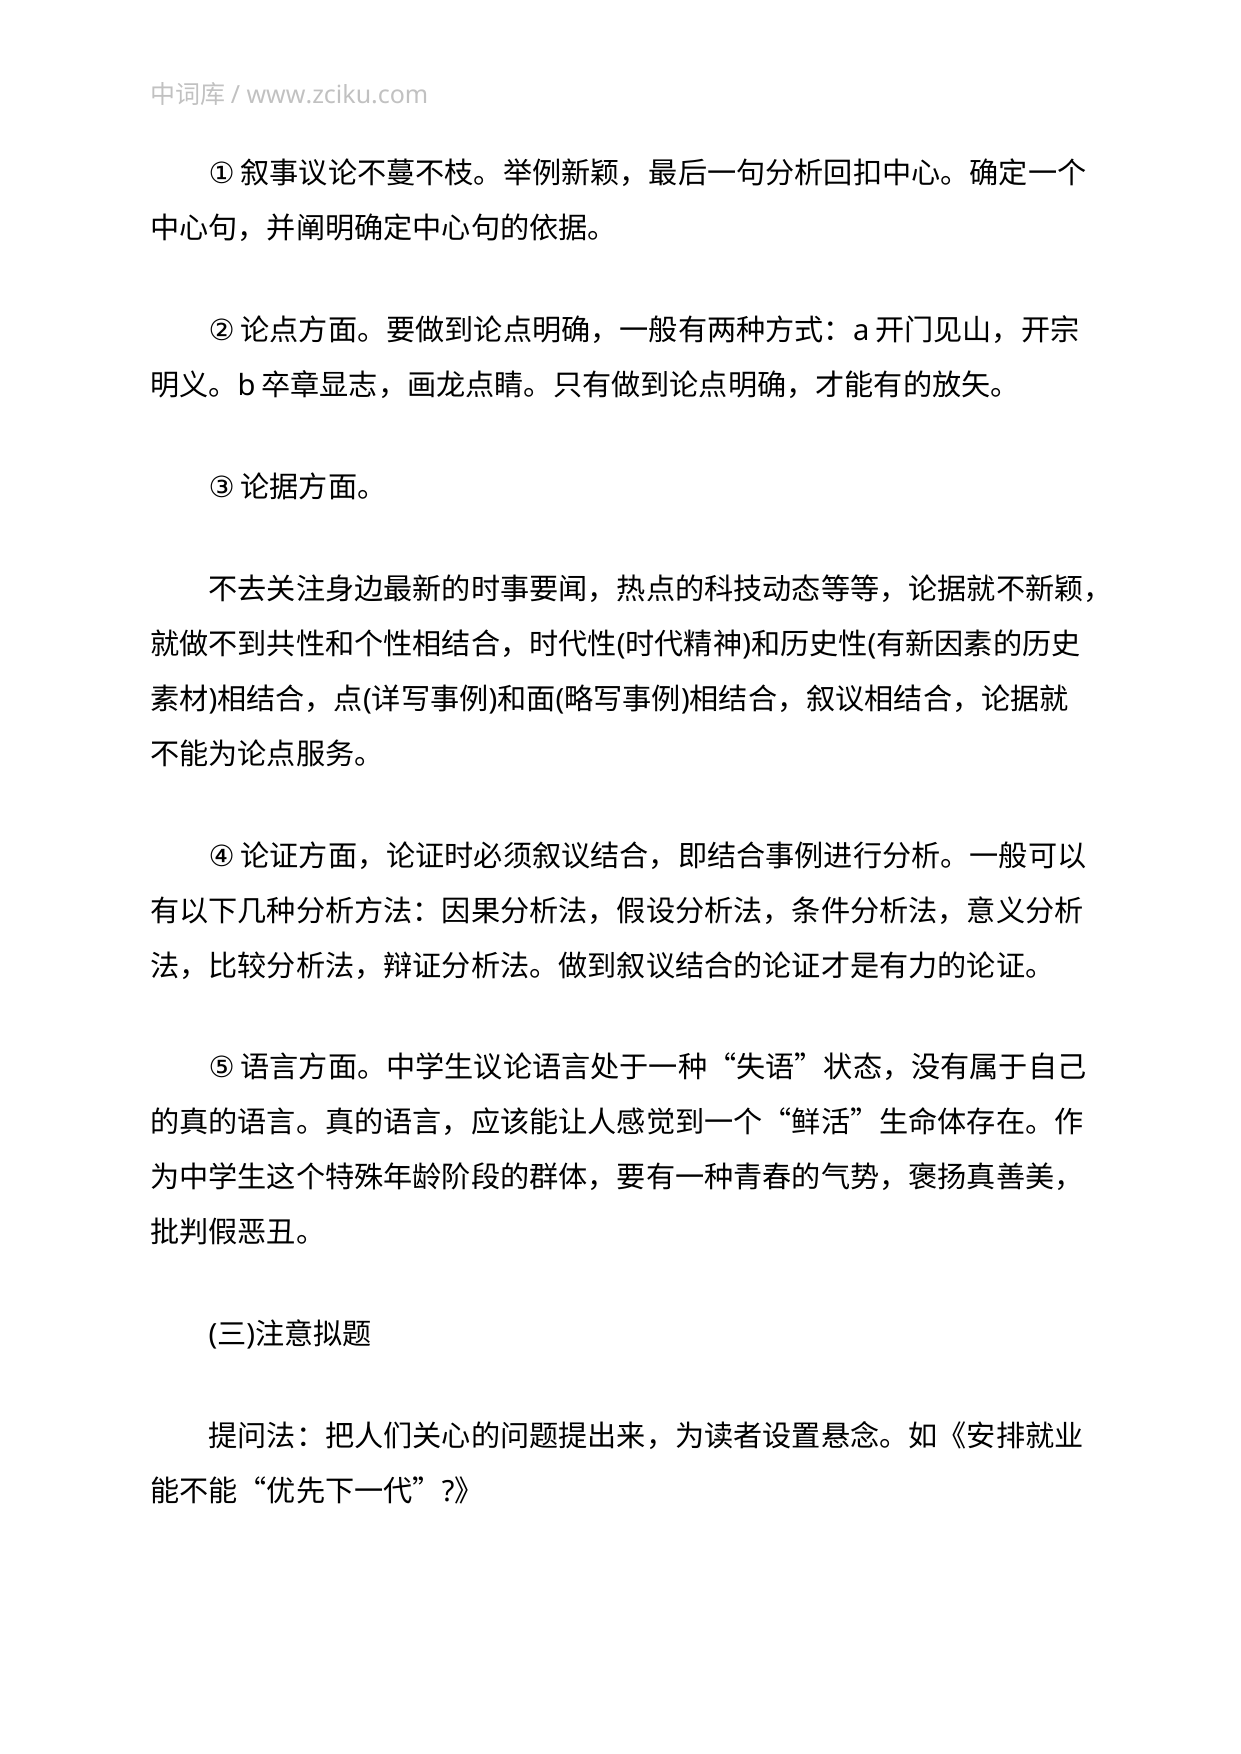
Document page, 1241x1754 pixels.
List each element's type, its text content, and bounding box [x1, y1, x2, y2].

text (三)注意拟题 [150, 1311, 1090, 1353]
text 提问法：把人们关心的问题提出来，为读者设置悬念。如《安排就业能不能“优先下一代”?》 [150, 1413, 1090, 1510]
text ③论据方面。 [150, 464, 1090, 506]
text ④论证方面，论证时必须叙议结合，即结合事例进行分析。一般可以有以下几种分析方法：因果分析法，假设分析法，条件分析法，意义分析法，比较分析法，辩证分析法。做到叙议结合的论证才是有力的论证。 [150, 832, 1090, 984]
text ①叙事议论不蔓不枝。举例新颖，最后一句分析回扣中心。确定一个中心句，并阐明确定中心句的依据。 [150, 150, 1090, 247]
text ⑤语言方面。中学生议论语言处于一种“失语”状态，没有属于自己的真的语言。真的语言，应该能让人感觉到一个“鲜活”生命体存在。作为中学生这个特殊年龄阶段的群体，要有一种青春的气势，褒扬真善美，批判假恶丑。 [150, 1044, 1090, 1251]
text 不去关注身边最新的时事要闻，热点的科技动态等等，论据就不新颖，就做不到共性和个性相结合，时代性(时代精神)和历史性(有新因素的历史素材)相结合，点(详写事例)和面(略写事例)相结合，叙议相结合，论据就不能为论点服务。 [150, 566, 1090, 773]
text ②论点方面。要做到论点明确，一般有两种方式：a开门见山，开宗明义。b卒章显志，画龙点睛。只有做到论点明确，才能有的放矢。 [150, 307, 1090, 404]
